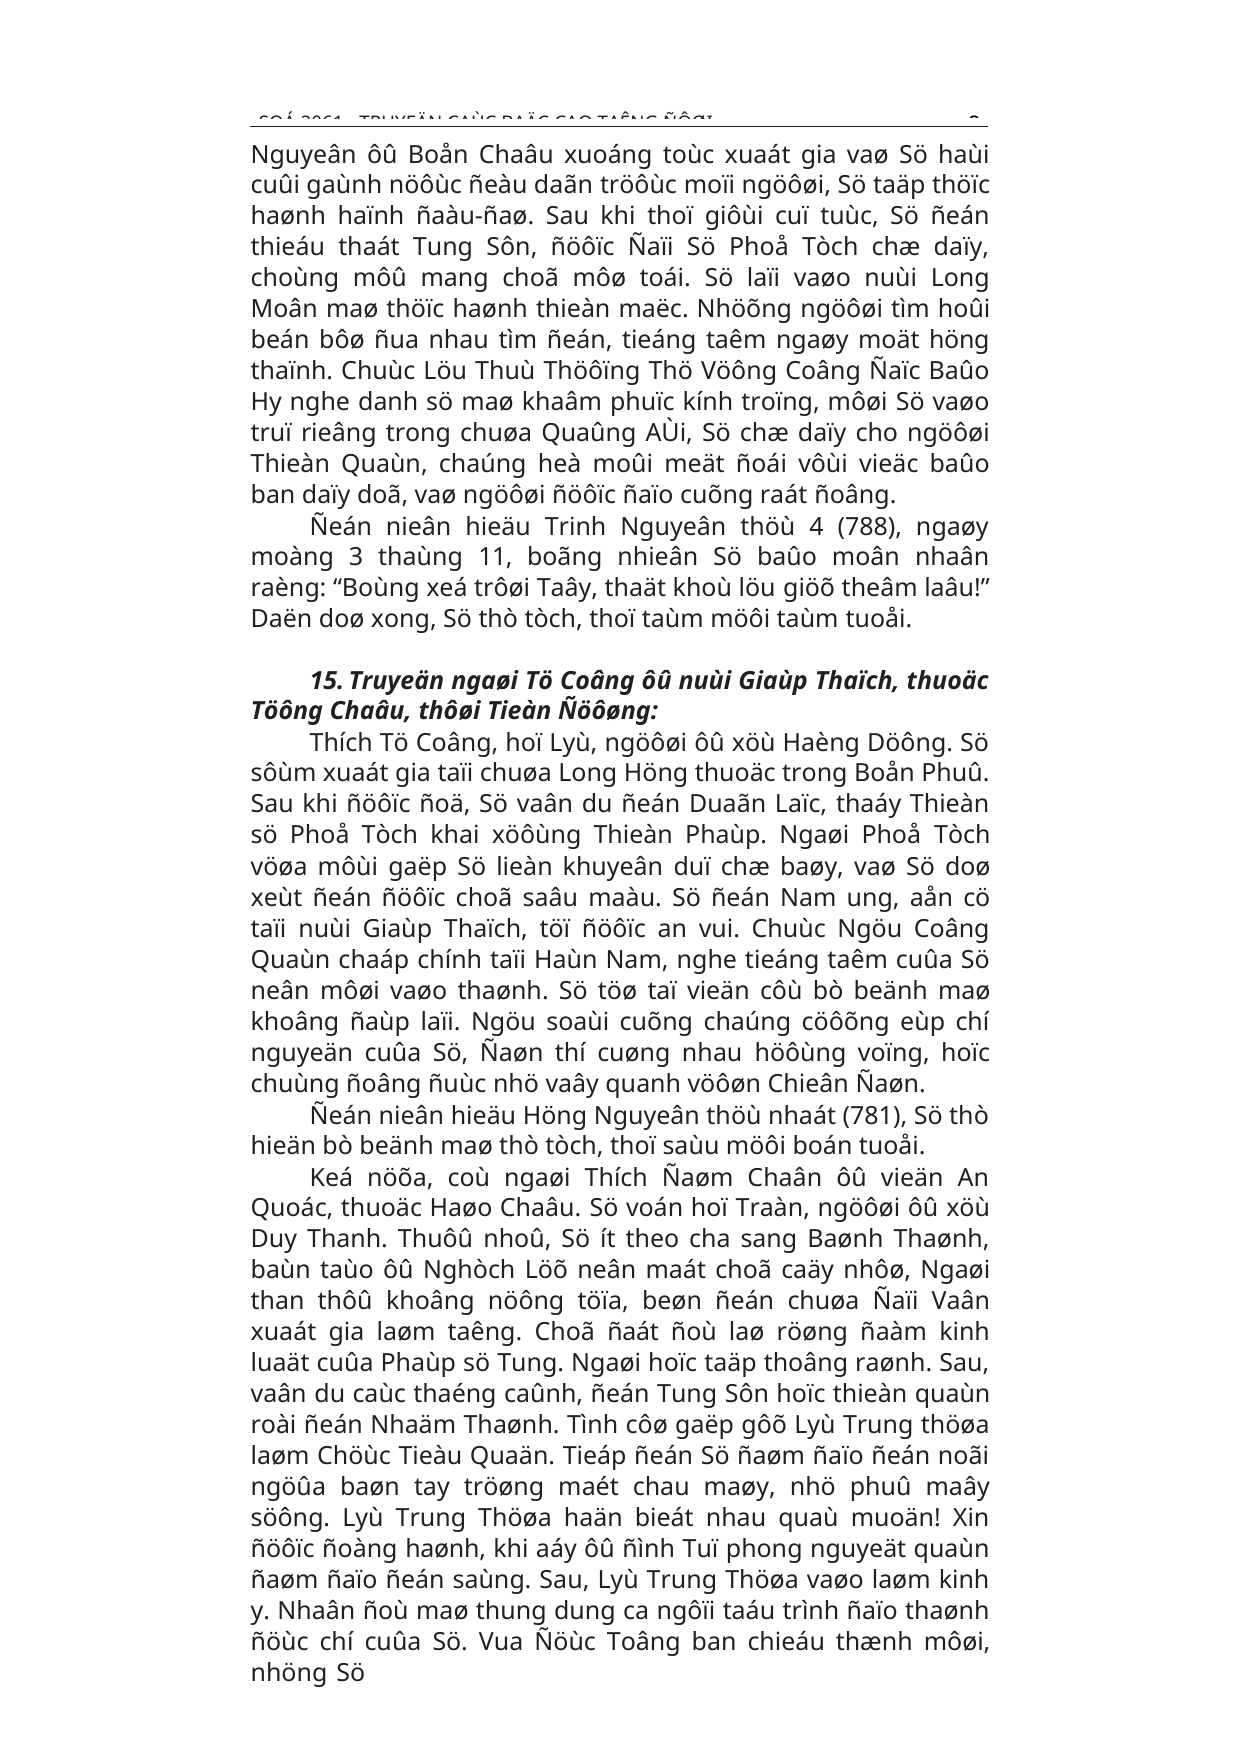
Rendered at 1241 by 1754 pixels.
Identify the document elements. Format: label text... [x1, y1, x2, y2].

text Nguyeân ôû Boån Chaâu xuoáng toùc xuaát gia vaø Sö haùi cuûi gaùnh nöôùc ñeàu daãn tröôùc moïi ngöôøi, Sö taäp thöïc haønh haïnh ñaàu-ñaø. Sau khi thoï giôùi cuï tuùc, Sö ñeán thieáu thaát Tung Sôn, ñöôïc Ñaïi Sö Phoå Tòch chæ daïy, choùng môû mang choã môø toái. Sö laïi vaøo nuùi Long Moân maø thöïc haønh thieàn maëc. Nhöõng ngöôøi tìm hoûi beán bôø ñua nhau tìm ñeán, tieáng taêm ngaøy moät höng thaïnh. Chuùc Löu Thuù Thöôïng Thö Vöông Coâng Ñaïc Baûo Hy nghe danh sö maø khaâm phuïc kính troïng, môøi Sö vaøo truï rieâng trong chuøa Quaûng AÙi, Sö chæ daïy cho ngöôøi Thieàn Quaùn, chaúng heà moûi meät ñoái vôùi vieäc baûo ban daïy doã, vaø ngöôøi ñöôïc ñaïo cuõng raát ñoâng. [250, 138, 990, 511]
text Ñeán nieân hieäu Höng Nguyeân thöù nhaát (781), Sö thò hieän bò beänh maø thò tòch, thoï saùu möôi boán tuoåi. [250, 1099, 990, 1162]
text Thích Tö Coâng, hoï Lyù, ngöôøi ôû xöù Haèng Döông. Sö sôùm xuaát gia taïi chuøa Long Höng thuoäc trong Boån Phuû. Sau khi ñöôïc ñoä, Sö vaân du ñeán Duaãn Laïc, thaáy Thieàn sö Phoå Tòch khai xöôùng Thieàn Phaùp. Ngaøi Phoå Tòch vöøa môùi gaëp Sö lieàn khuyeân duï chæ baøy, vaø Sö doø xeùt ñeán ñöôïc choã saâu maàu. Sö ñeán Nam ung, aån cö taïi nuùi Giaùp Thaïch, töï ñöôïc an vui. Chuùc Ngöu Coâng Quaùn chaáp chính taïi Haùn Nam, nghe tieáng taêm cuûa Sö neân môøi vaøo thaønh. Sö töø taï vieän côù bò beänh maø khoâng ñaùp laïi. Ngöu soaùi cuõng chaúng cöôõng eùp chí nguyeän cuûa Sö, Ñaøn thí cuøng nhau höôùng voïng, hoïc chuùng ñoâng ñuùc nhö vaây quanh vöôøn Chieân Ñaøn. [250, 727, 990, 1099]
text Keá nöõa, coù ngaøi Thích Ñaøm Chaân ôû vieän An Quoác, thuoäc Haøo Chaâu. Sö voán hoï Traàn, ngöôøi ôû xöù Duy Thanh. Thuôû nhoû, Sö ít theo cha sang Baønh Thaønh, baùn taùo ôû Nghòch Löõ neân maát choã caäy nhôø, Ngaøi than thôû khoâng nöông töïa, beøn ñeán chuøa Ñaïi Vaân xuaát gia laøm taêng. Choã ñaát ñoù laø röøng ñaàm kinh luaät cuûa Phaùp sö Tung. Ngaøi hoïc taäp thoâng raønh. Sau, vaân du caùc thaéng caûnh, ñeán Tung Sôn hoïc thieàn quaùn roài ñeán Nhaäm Thaønh. Tình côø gaëp gôõ Lyù Trung thöøa laøm Chöùc Tieàu Quaän. Tieáp ñeán Sö ñaøm ñaïo ñeán noãi ngöûa baøn tay tröøng maét chau maøy, nhö phuû maây söông. Lyù Trung Thöøa haän bieát nhau quaù muoän! Xin ñöôïc ñoàng haønh, khi aáy ôû ñình Tuï phong nguyeät quaùn ñaøm ñaïo ñeán saùng. Sau, Lyù Trung Thöøa vaøo laøm kinh y. Nhaân ñoù maø thung dung ca ngôïi taáu trình ñaïo thaønh ñöùc chí cuûa Sö. Vua Ñöùc Toâng ban chieáu thænh môøi, nhöng Sö [250, 1162, 990, 1689]
subtitle Truyeän ngaøi Tö Coâng ôû nuùi Giaùp Thaïch, thuoäc Töông Chaâu, thôøi Tieàn Ñöôøng: [250, 665, 990, 727]
text Ñeán nieân hieäu Trinh Nguyeân thöù 4 (788), ngaøy moàng 3 thaùng 11, boãng nhieân Sö baûo moân nhaân raèng: “Boùng xeá trôøi Taây, thaät khoù löu giöõ theâm laâu!” Daën doø xong, Sö thò tòch, thoï taùm möôi taùm tuoåi. [250, 511, 990, 635]
